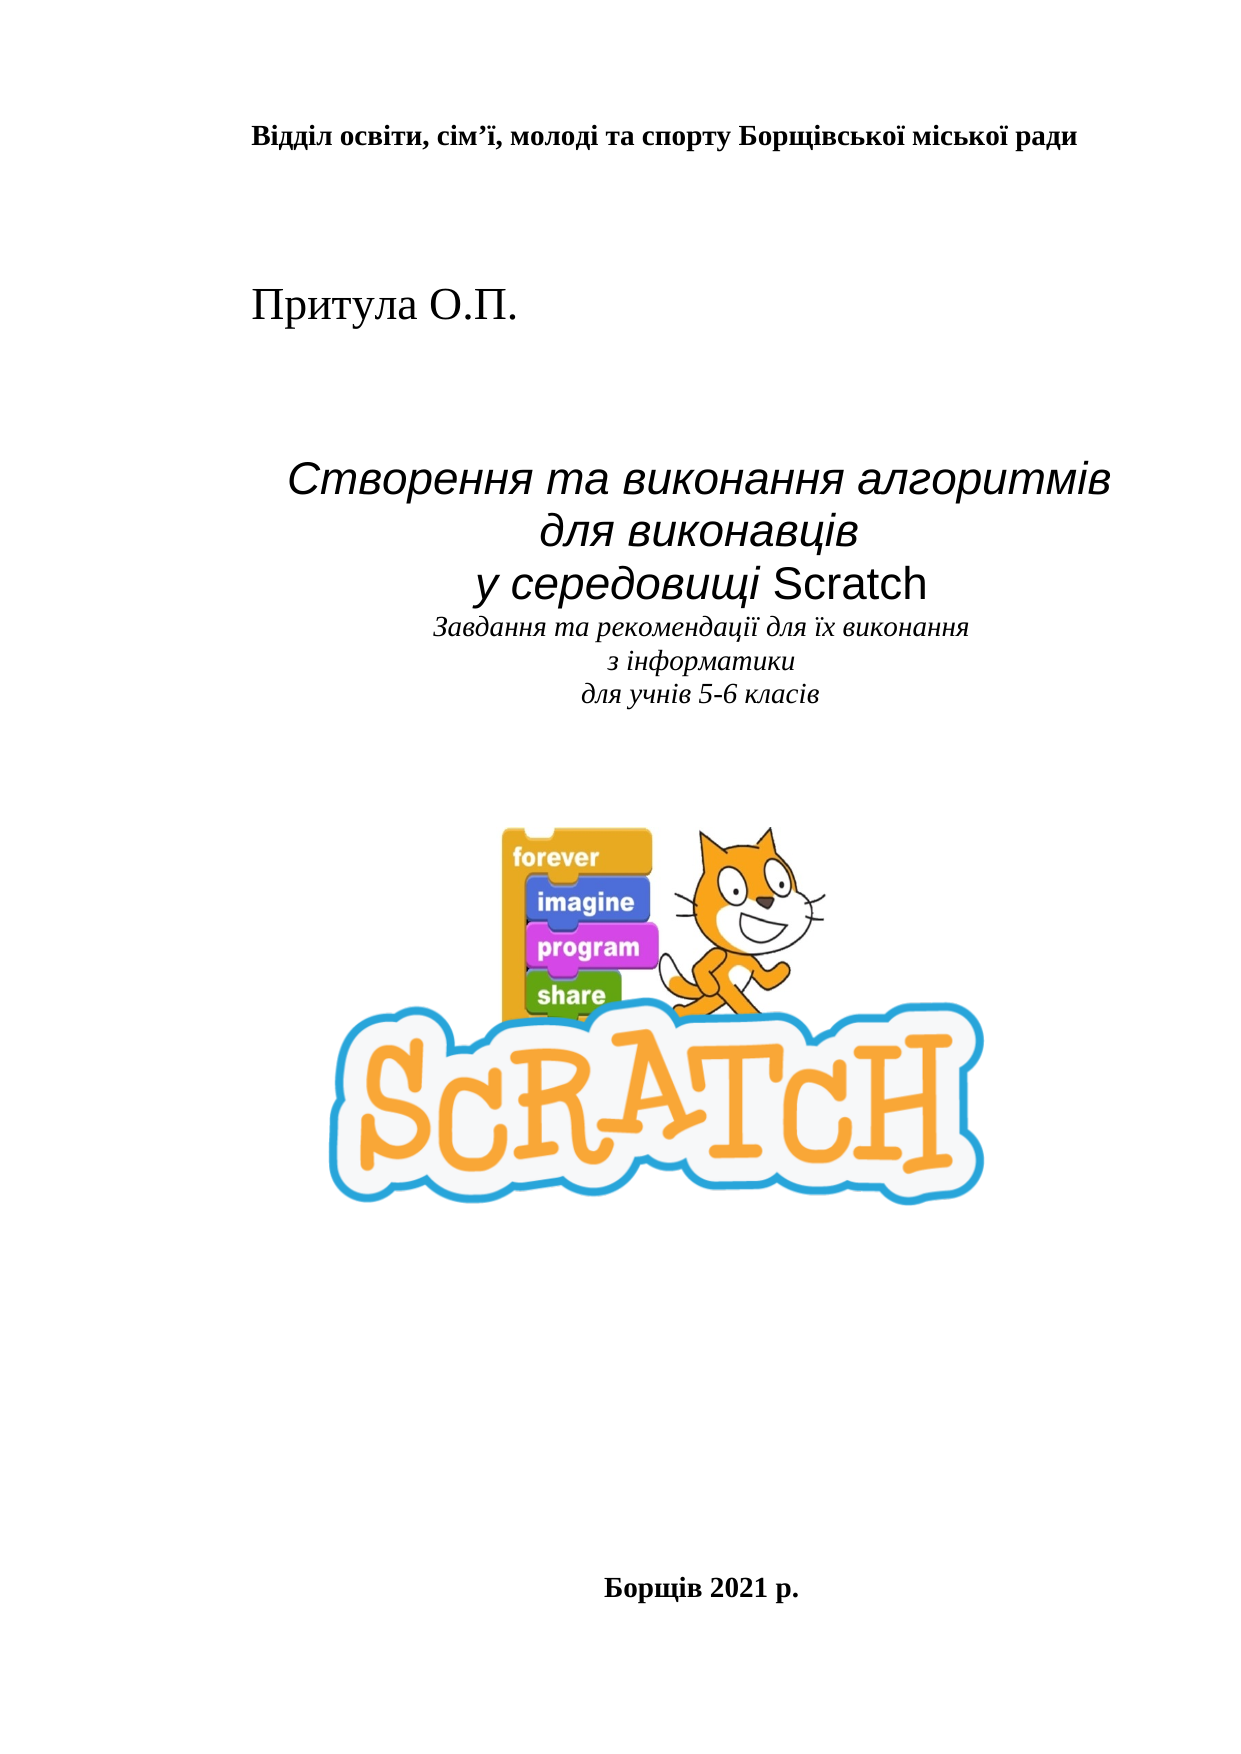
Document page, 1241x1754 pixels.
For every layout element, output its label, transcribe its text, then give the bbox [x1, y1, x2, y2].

text з інформатики [177, 643, 1152, 676]
text Створення та виконання алгоритмів [177, 451, 1152, 504]
text Борщів 2021 р. [177, 1571, 1152, 1604]
picture [326, 827, 987, 1210]
text Відділ освіти, сім’ї, молоді та спорту Борщівської міської ради [177, 118, 1152, 152]
text у середовищі Scratch [177, 557, 1152, 609]
text Притула О.П. [177, 276, 1152, 329]
text для учнів 5-6 класів [177, 676, 1152, 710]
text для виконавців [177, 504, 1152, 557]
text Завдання та рекомендації для їх виконання [177, 609, 1152, 643]
